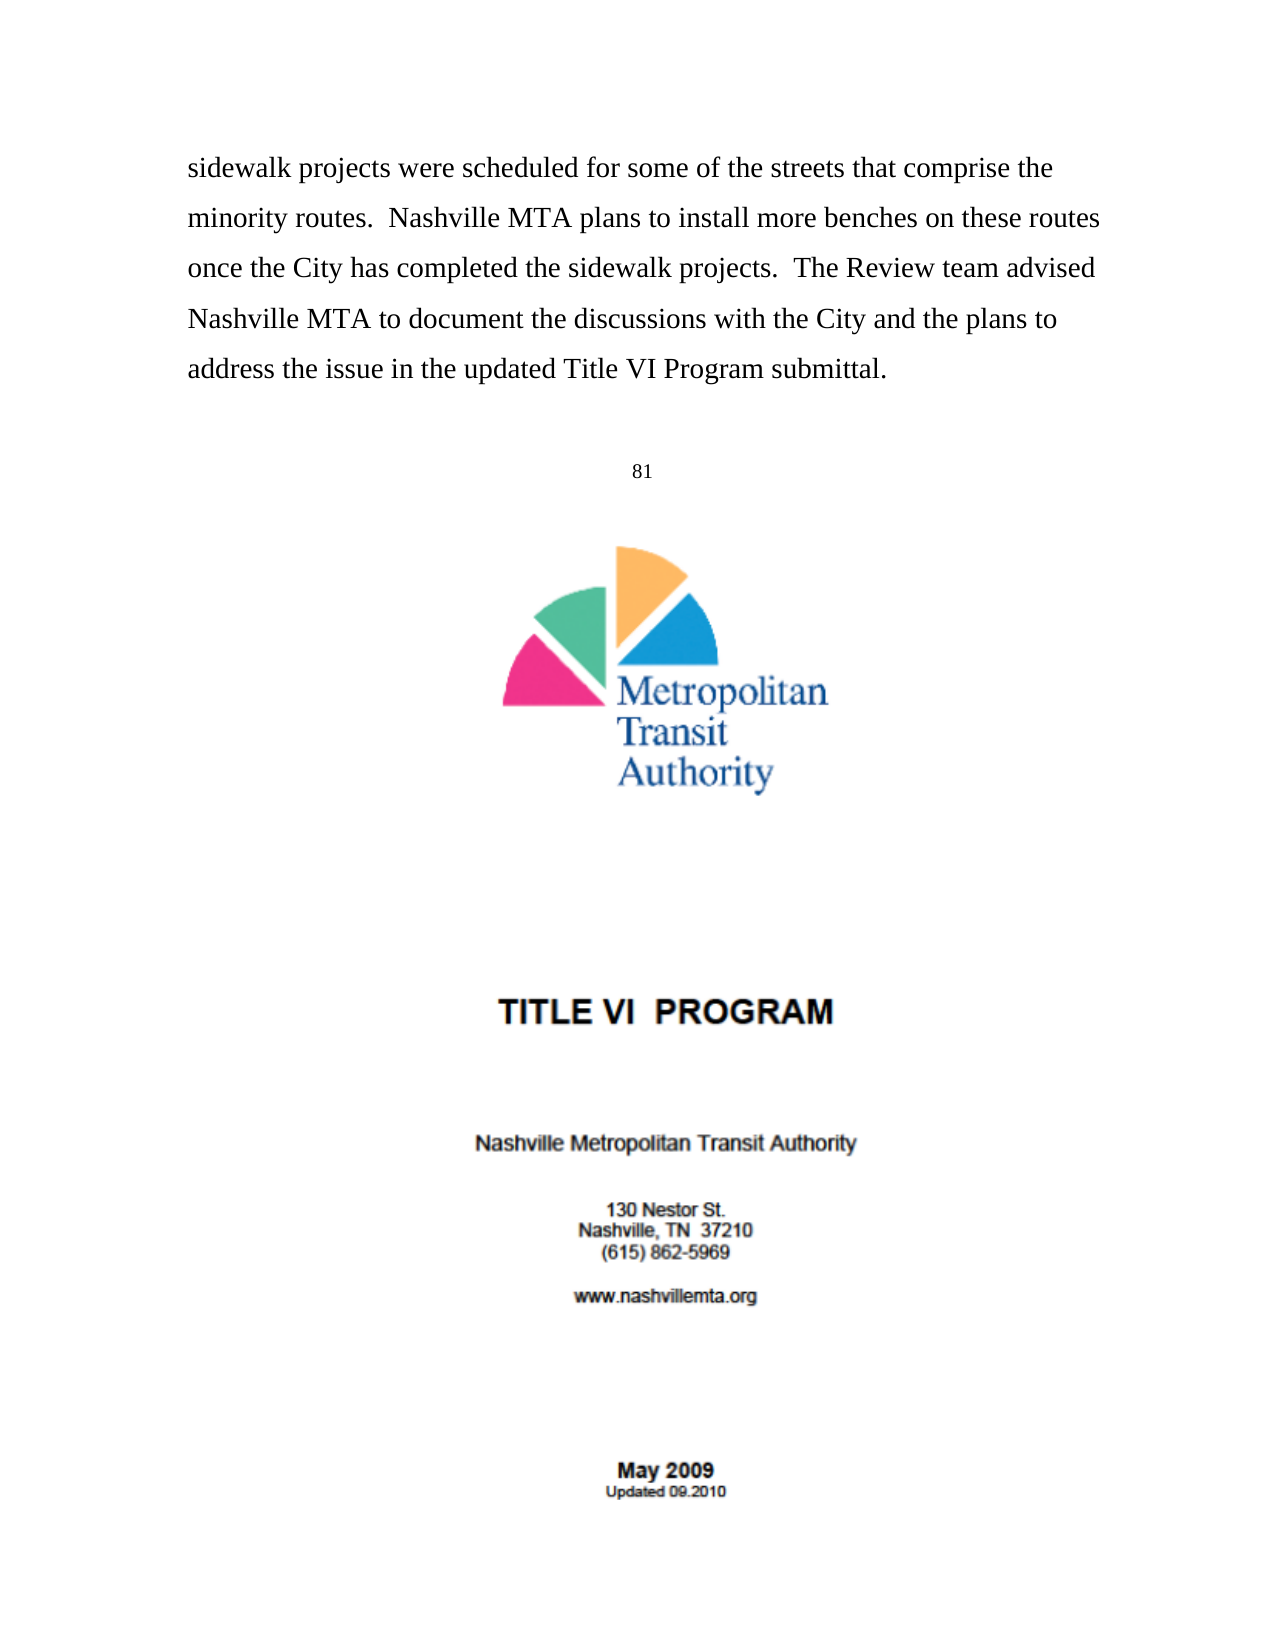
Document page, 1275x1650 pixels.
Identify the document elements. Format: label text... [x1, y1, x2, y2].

text The tour showed that the amenities on the non-minority route were significantly higher than the amenities on the minority routes. During the site visit, the Review team discussed this issue with Nashville MTA staff. Nashville MTA explained that it was aware of the issue and had discussed it with executive staff and City officials. Nashville MTA staff explained that many of the minority routes did not have sidewalks and that a cement slab was required to erect the benches. Staff had been advised by the Nashville Department of Works that sidewalk projects were scheduled for some of the streets that comprise the minority routes. Nashville MTA plans to install more benches on these routes once the City has completed the sidewalk projects. The Review team advised Nashville MTA to document the discussions with the City and the plans to address the issue in the updated Title VI Program submittal. [187, 150, 1134, 385]
